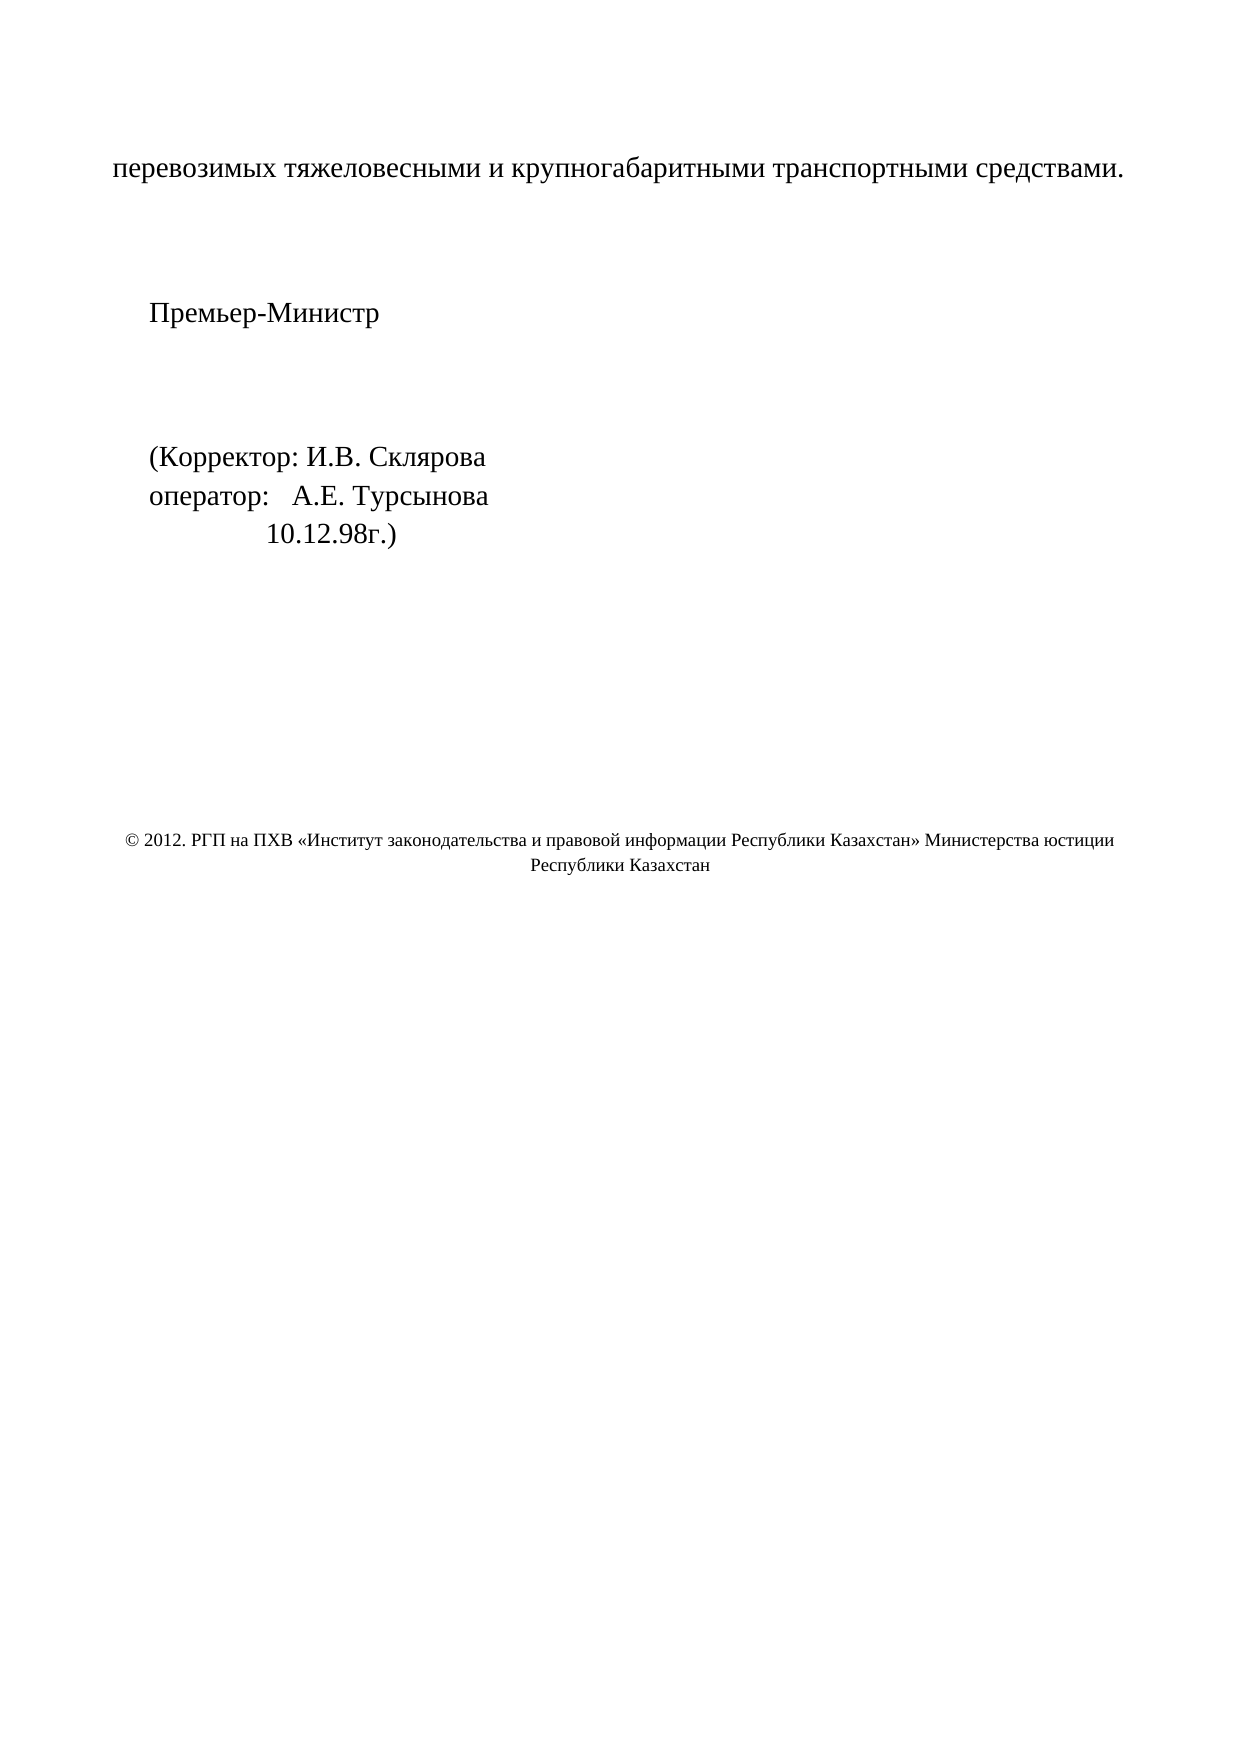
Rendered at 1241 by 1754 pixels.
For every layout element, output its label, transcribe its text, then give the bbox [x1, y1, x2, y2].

text Премьер-Министр [112, 295, 1128, 328]
text (Корректор: И.В. Склярова [112, 439, 1128, 473]
text оператор: А.Е. Турсынова [112, 478, 1128, 511]
text © 2012. РГП на ПХВ «Институт законодательства и правовой информации Республики Казахстан» Министерства юстиции Республики Казахстан [112, 829, 1128, 875]
text перевозимых тяжеловесными и крупногабаритными транспортными средствами. [112, 150, 1128, 183]
text 10.12.98г.) [112, 516, 1128, 550]
